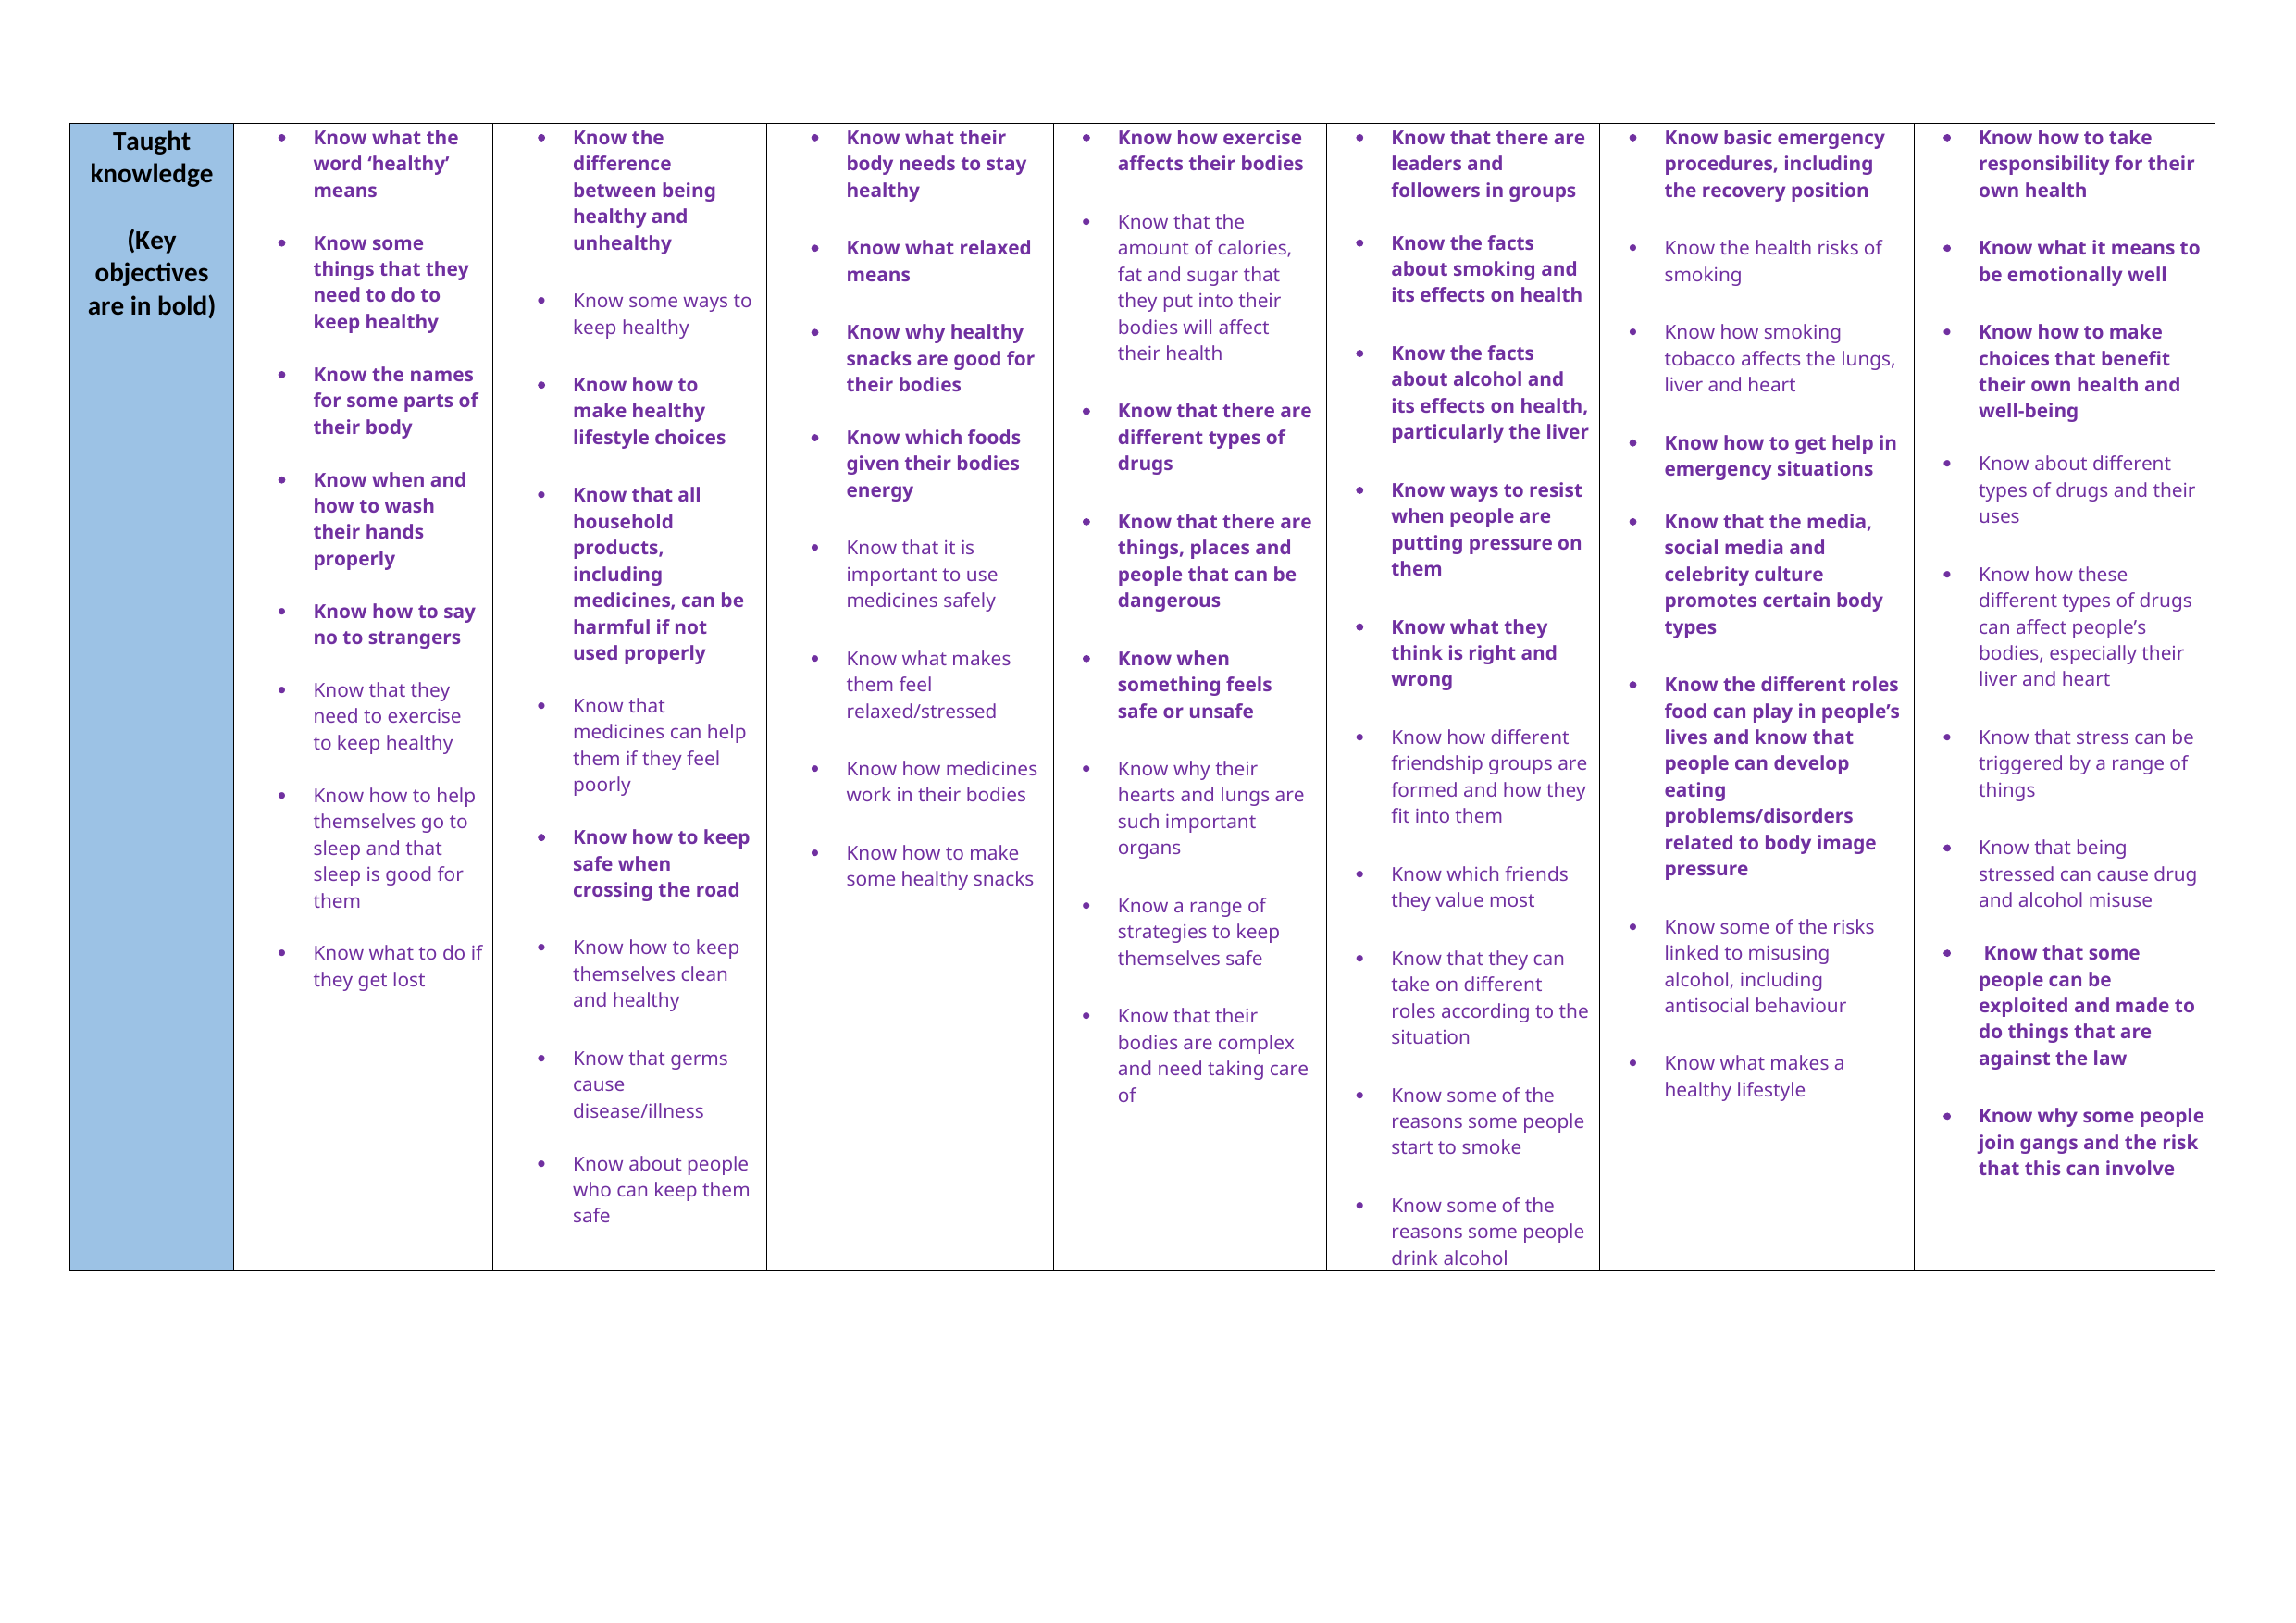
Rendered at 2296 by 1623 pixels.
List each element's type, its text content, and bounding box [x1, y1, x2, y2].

table_cell Know how exercise affects their bodies Know that the amount of calories, fat and sugar that they put into their bodies will affect their health Know that there are different types of drugs Know that there are things, places and people that can be dangerous Know when something feels safe or unsafe Know why their hearts and lungs are such important organs Know a range of strategies to keep themselves safe Know that their bodies are complex and need taking care of [1054, 124, 1326, 1270]
table_cell Know that there are leaders and followers in groups Know the facts about smoking and its effects on health Know the facts about alcohol and its effects on health, particularly the liver Know ways to resist when people are putting pressure on them Know what they think is right and wrong Know how different friendship groups are formed and how they fit into them Know which friends they value most Know that they can take on different roles according to the situation Know some of the reasons some people start to smoke Know some of the reasons some people drink alcohol [1327, 124, 1599, 1270]
table_cell Taught knowledge (Key objectives are in bold) [70, 124, 233, 1270]
table_cell Know basic emergency procedures, including the recovery position Know the health risks of smoking Know how smoking tobacco affects the lungs, liver and heart Know how to get help in emergency situations Know that the media, social media and celebrity culture promotes certain body types Know the different roles food can play in people’s lives and know that people can develop eating problems/disorders related to body image pressure Know some of the risks linked to misusing alcohol, including antisocial behaviour Know what makes a healthy lifestyle [1600, 124, 1914, 1270]
table_cell Know the difference between being healthy and unhealthy Know some ways to keep healthy Know how to make healthy lifestyle choices Know that all household products, including medicines, can be harmful if not used properly Know that medicines can help them if they feel poorly Know how to keep safe when crossing the road Know how to keep themselves clean and healthy Know that germs cause disease/illness Know about people who can keep them safe [493, 124, 766, 1270]
table_cell Know what the word ‘healthy’ means Know some things that they need to do to keep healthy Know the names for some parts of their body Know when and how to wash their hands properly Know how to say no to strangers Know that they need to exercise to keep healthy Know how to help themselves go to sleep and that sleep is good for them Know what to do if they get lost [234, 124, 492, 1270]
table_cell Know what their body needs to stay healthy Know what relaxed means Know why healthy snacks are good for their bodies Know which foods given their bodies energy Know that it is important to use medicines safely Know what makes them feel relaxed/stressed Know how medicines work in their bodies Know how to make some healthy snacks [767, 124, 1053, 1270]
table_cell Know how to take responsibility for their own health Know what it means to be emotionally well Know how to make choices that benefit their own health and well-being Know about different types of drugs and their uses Know how these different types of drugs can affect people’s bodies, especially their liver and heart Know that stress can be triggered by a range of things Know that being stressed can cause drug and alcohol misuse Know that some people can be exploited and made to do things that are against the law Know why some people join gangs and the risk that this can involve [1915, 124, 2215, 1270]
